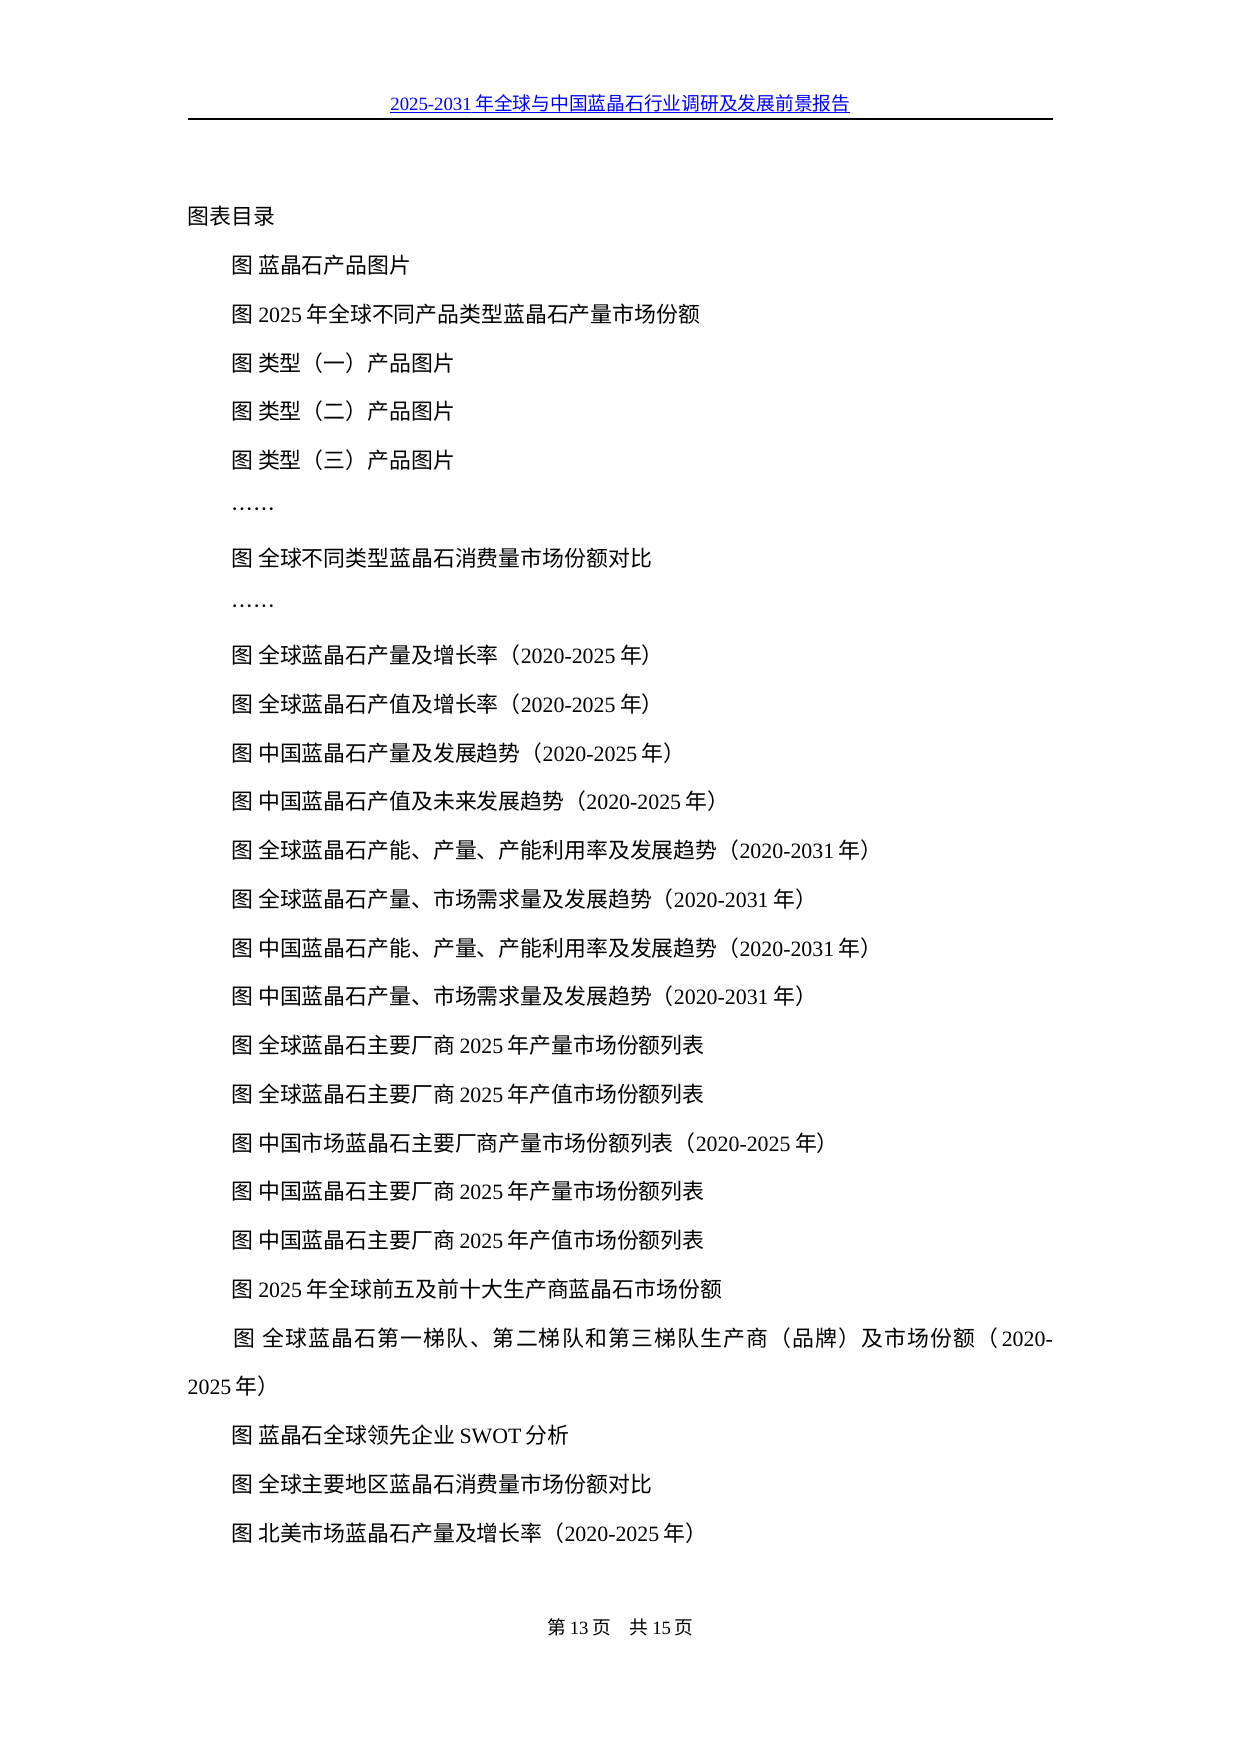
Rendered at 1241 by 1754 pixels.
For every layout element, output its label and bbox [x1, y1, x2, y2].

text [187, 150, 1053, 1548]
